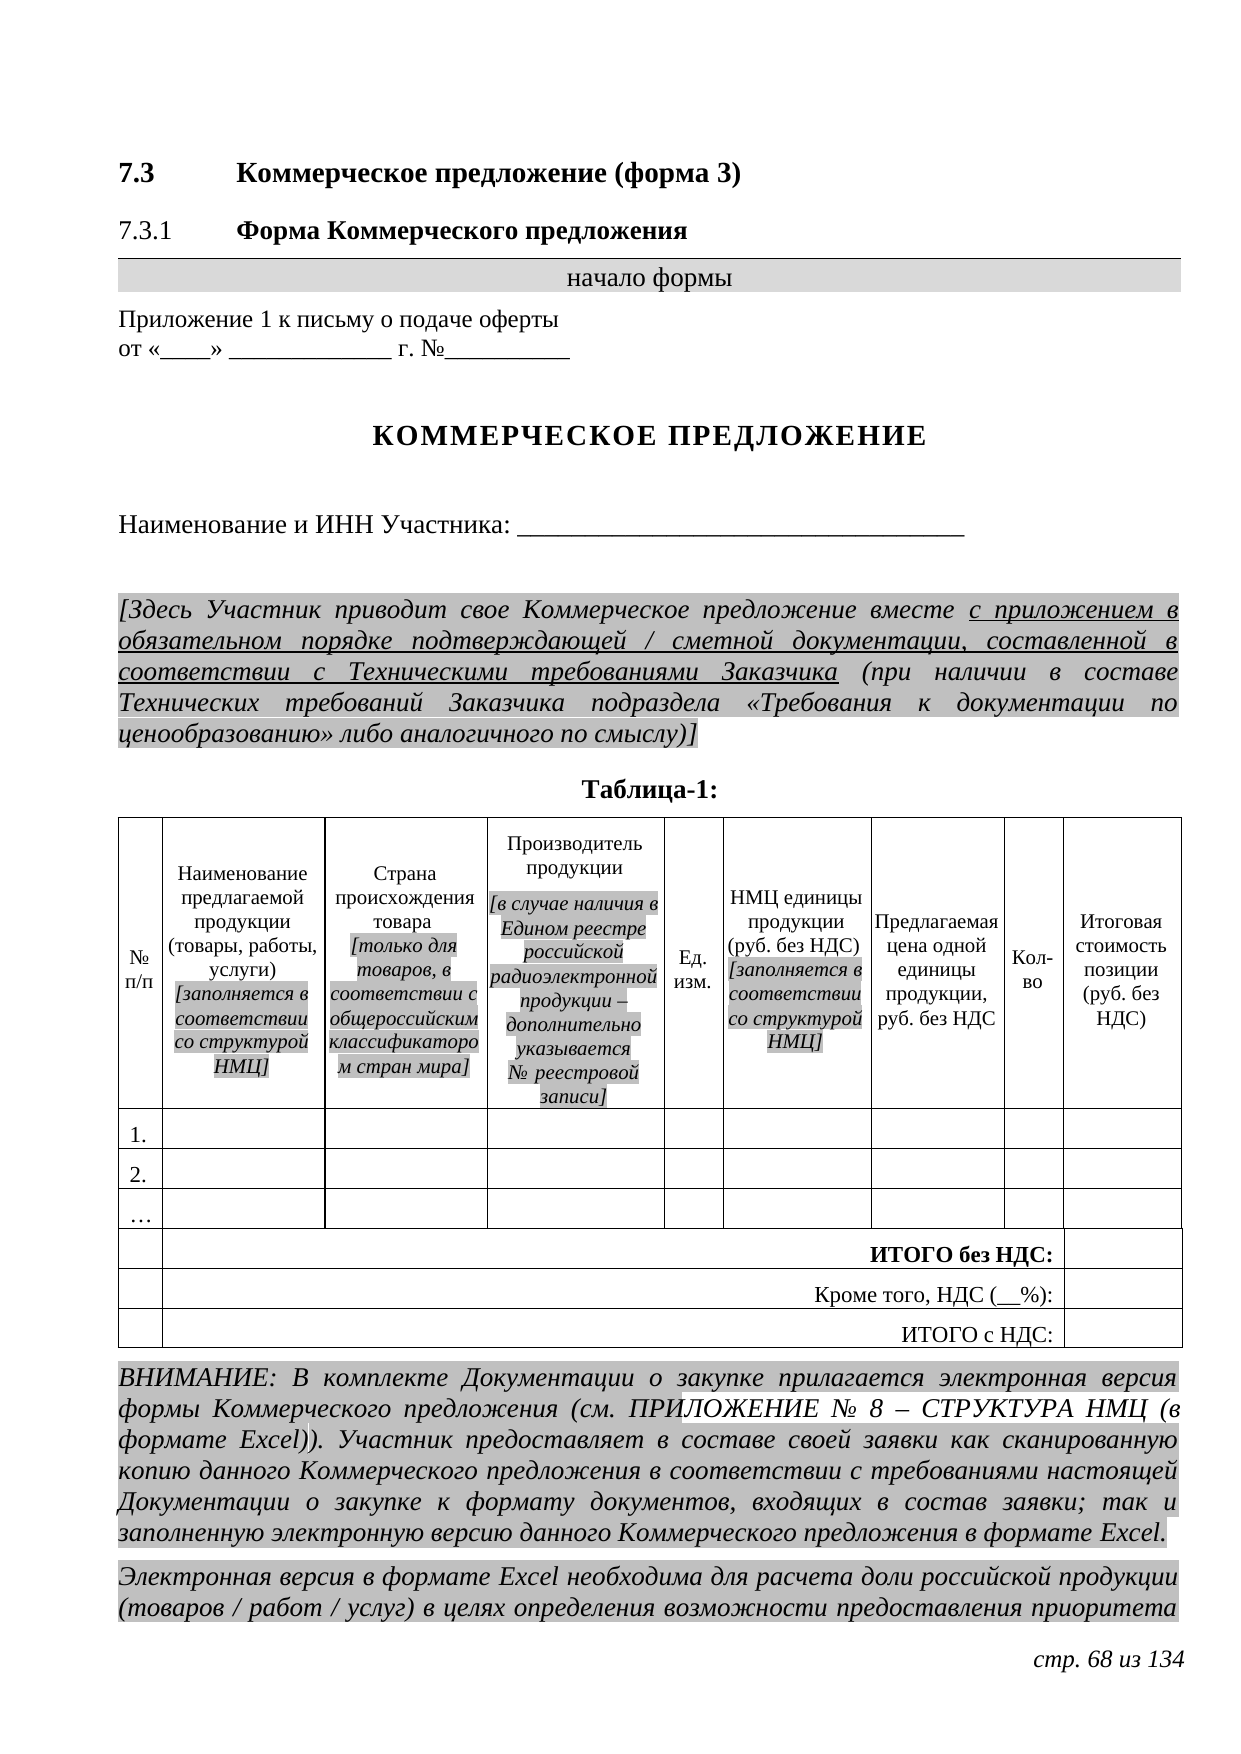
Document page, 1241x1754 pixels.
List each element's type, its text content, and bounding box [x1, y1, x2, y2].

table_cell 1. [119, 1109, 162, 1148]
text ВНИМАНИЕ: В комплекте Документации о закупке прилагается электронная версия формы Коммерческого предложения (см. ПРИЛОЖЕНИЕ № 8 – СТРУКТУРА НМЦ (в формате Excel)). Участник предоставляет в составе своей заявки как сканированную копию данного Коммерческого предложения в соответствии с требованиями настоящей Документации о закупке к формату документов, входящих в состав заявки; так и заполненную электронную версию данного Коммерческого предложения в формате Excel. [682, 1361, 1181, 1548]
table_cell [1005, 1149, 1063, 1188]
text Наименование и ИНН Участника: _________________________________ [118, 508, 1181, 539]
table_cell [488, 1109, 664, 1148]
table_cell [119, 1269, 162, 1307]
table_header Кол-во [1005, 818, 1063, 1108]
table_cell [872, 1189, 1004, 1228]
table_cell [724, 1149, 871, 1188]
table_cell [326, 1149, 487, 1188]
table_cell [872, 1149, 1004, 1188]
table_cell [1005, 1109, 1063, 1148]
table_cell [872, 1109, 1004, 1148]
table_cell [163, 1149, 324, 1188]
table_cell … [119, 1189, 162, 1228]
table_cell [163, 1189, 324, 1228]
table_cell [1065, 1309, 1182, 1347]
text Коммерческое предложение [118, 418, 1181, 452]
text Приложение 1 к письму о подаче оферты от «____» _____________ г. №__________ [118, 304, 1181, 362]
table_header Наименование предлагаемой продукции (товары, работы, услуги) [заполняется в соответствии со структурой НМЦ] [163, 818, 324, 1108]
subtitle Коммерческое предложение (форма 3) [118, 156, 1181, 189]
table_cell [1064, 1109, 1181, 1148]
text [Здесь Участник приводит свое Коммерческое предложение вместе с приложением в обязательном порядке подтверждающей / сметной документации, составленной в соответствии с Техническими требованиями Заказчика (при наличии в составе Технических требований Заказчика подраздела «Требования к документации по ценообразованию» либо аналогичного по смыслу)] [118, 593, 1181, 748]
table_header НМЦ единицы продукции (руб. без НДС) [заполняется в соответствии со структурой НМЦ] [724, 818, 871, 1108]
table_cell [1064, 1149, 1181, 1188]
text Таблица-1: [118, 773, 1181, 805]
table_header Страна происхождения товара [только для товаров, в соответствии с общероссийским классификатором стран мира] [326, 818, 487, 1108]
table_cell [488, 1149, 664, 1188]
table_cell [1065, 1229, 1182, 1267]
table_header № п/п [119, 818, 162, 1108]
table_header Ед. изм. [665, 818, 723, 1108]
table_cell [665, 1109, 723, 1148]
table_cell [1005, 1189, 1063, 1228]
table_cell [724, 1109, 871, 1148]
table_header Производитель продукции [в случае наличия в Едином реестре российской радиоэлектронной продукции – дополнительно указывается № реестровой записи] [488, 818, 664, 1108]
table_cell [665, 1189, 723, 1228]
text начало формы [118, 259, 1181, 292]
table_header Предлагаемая цена одной единицы продукции, руб. без НДС [872, 818, 1004, 1108]
text Форма Коммерческого предложения [118, 214, 1181, 245]
table_cell [1064, 1189, 1181, 1228]
table_cell [119, 1309, 162, 1347]
table_cell [724, 1189, 871, 1228]
table_cell [326, 1189, 487, 1228]
table_cell [326, 1109, 487, 1148]
table_cell 2. [119, 1149, 162, 1188]
table_cell [163, 1109, 324, 1148]
table_header Итоговая стоимость позиции (руб. без НДС) [1064, 818, 1181, 1108]
table_cell [1065, 1269, 1182, 1307]
table_cell [488, 1189, 664, 1228]
table_cell Кроме того, НДС (__%): [163, 1269, 1064, 1307]
table_cell ИТОГО с НДС: [163, 1309, 1064, 1347]
table_cell [119, 1229, 162, 1267]
table_cell ИТОГО без НДС: [163, 1229, 1064, 1267]
table_cell [665, 1149, 723, 1188]
